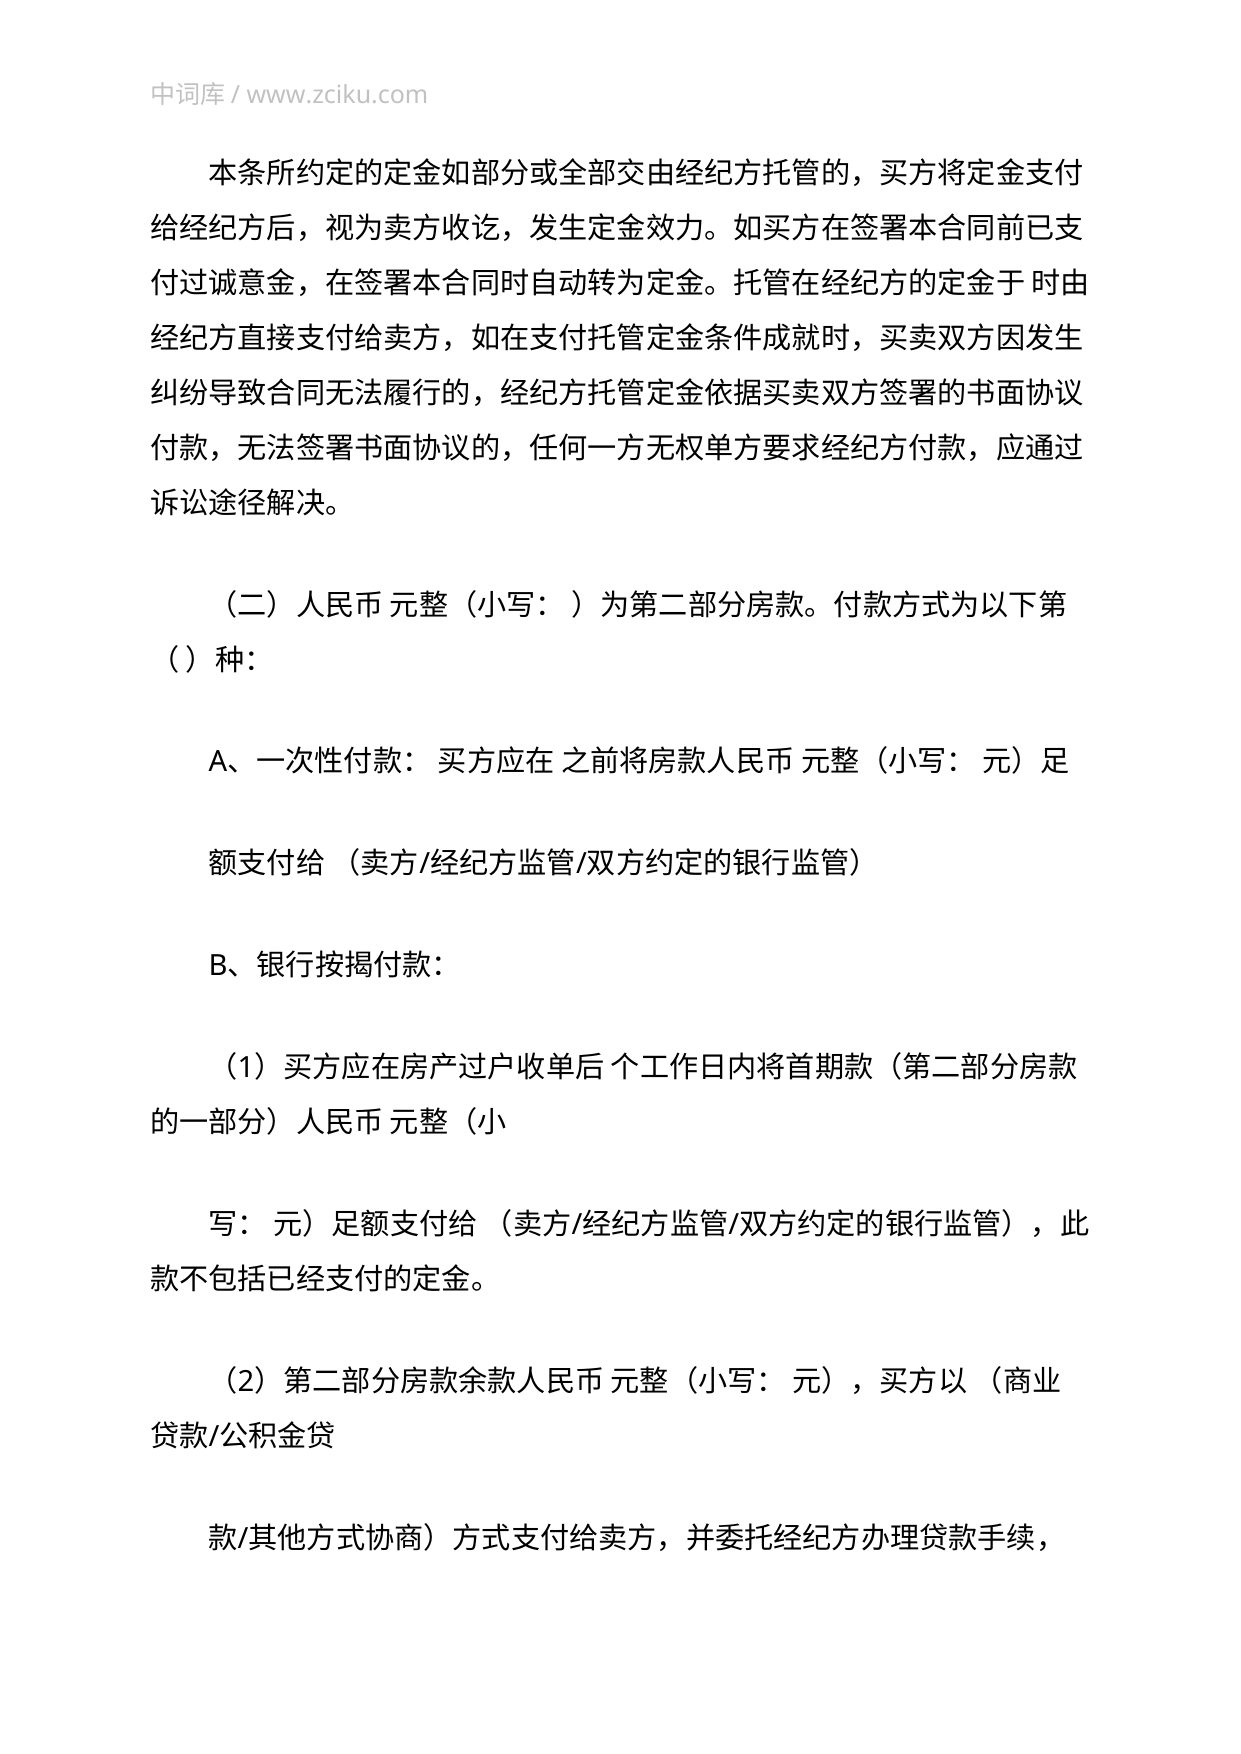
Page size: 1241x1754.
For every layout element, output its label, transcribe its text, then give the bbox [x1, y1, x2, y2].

text A、一次性付款： 买方应在 之前将房款人民币 元整（小写： 元）足 [150, 738, 1090, 780]
text 本条所约定的定金如部分或全部交由经纪方托管的，买方将定金支付给经纪方后，视为卖方收讫，发生定金效力。如买方在签署本合同前已支付过诚意金，在签署本合同时自动转为定金。托管在经纪方的定金于 时由经纪方直接支付给卖方，如在支付托管定金条件成就时，买卖双方因发生纠纷导致合同无法履行的，经纪方托管定金依据买卖双方签署的书面协议付款，无法签署书面协议的，任何一方无权单方要求经纪方付款，应通过诉讼途径解决。 [150, 150, 1090, 522]
text （二）人民币 元整（小写： ）为第二部分房款。付款方式为以下第（ ）种： [150, 581, 1090, 678]
text 写： 元）足额支付给 （卖方/经纪方监管/双方约定的银行监管），此款不包括已经支付的定金。 [150, 1201, 1090, 1298]
text 额支付给 （卖方/经纪方监管/双方约定的银行监管） [150, 840, 1090, 882]
text B、银行按揭付款： [150, 942, 1090, 984]
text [150, 1514, 1090, 1557]
text （2）第二部分房款余款人民币 元整（小写： 元），买方以 （商业贷款/公积金贷 [150, 1357, 1090, 1455]
text （1）买方应在房产过户收单后 个工作日内将首期款（第二部分房款的一部分）人民币 元整（小 [150, 1044, 1090, 1141]
